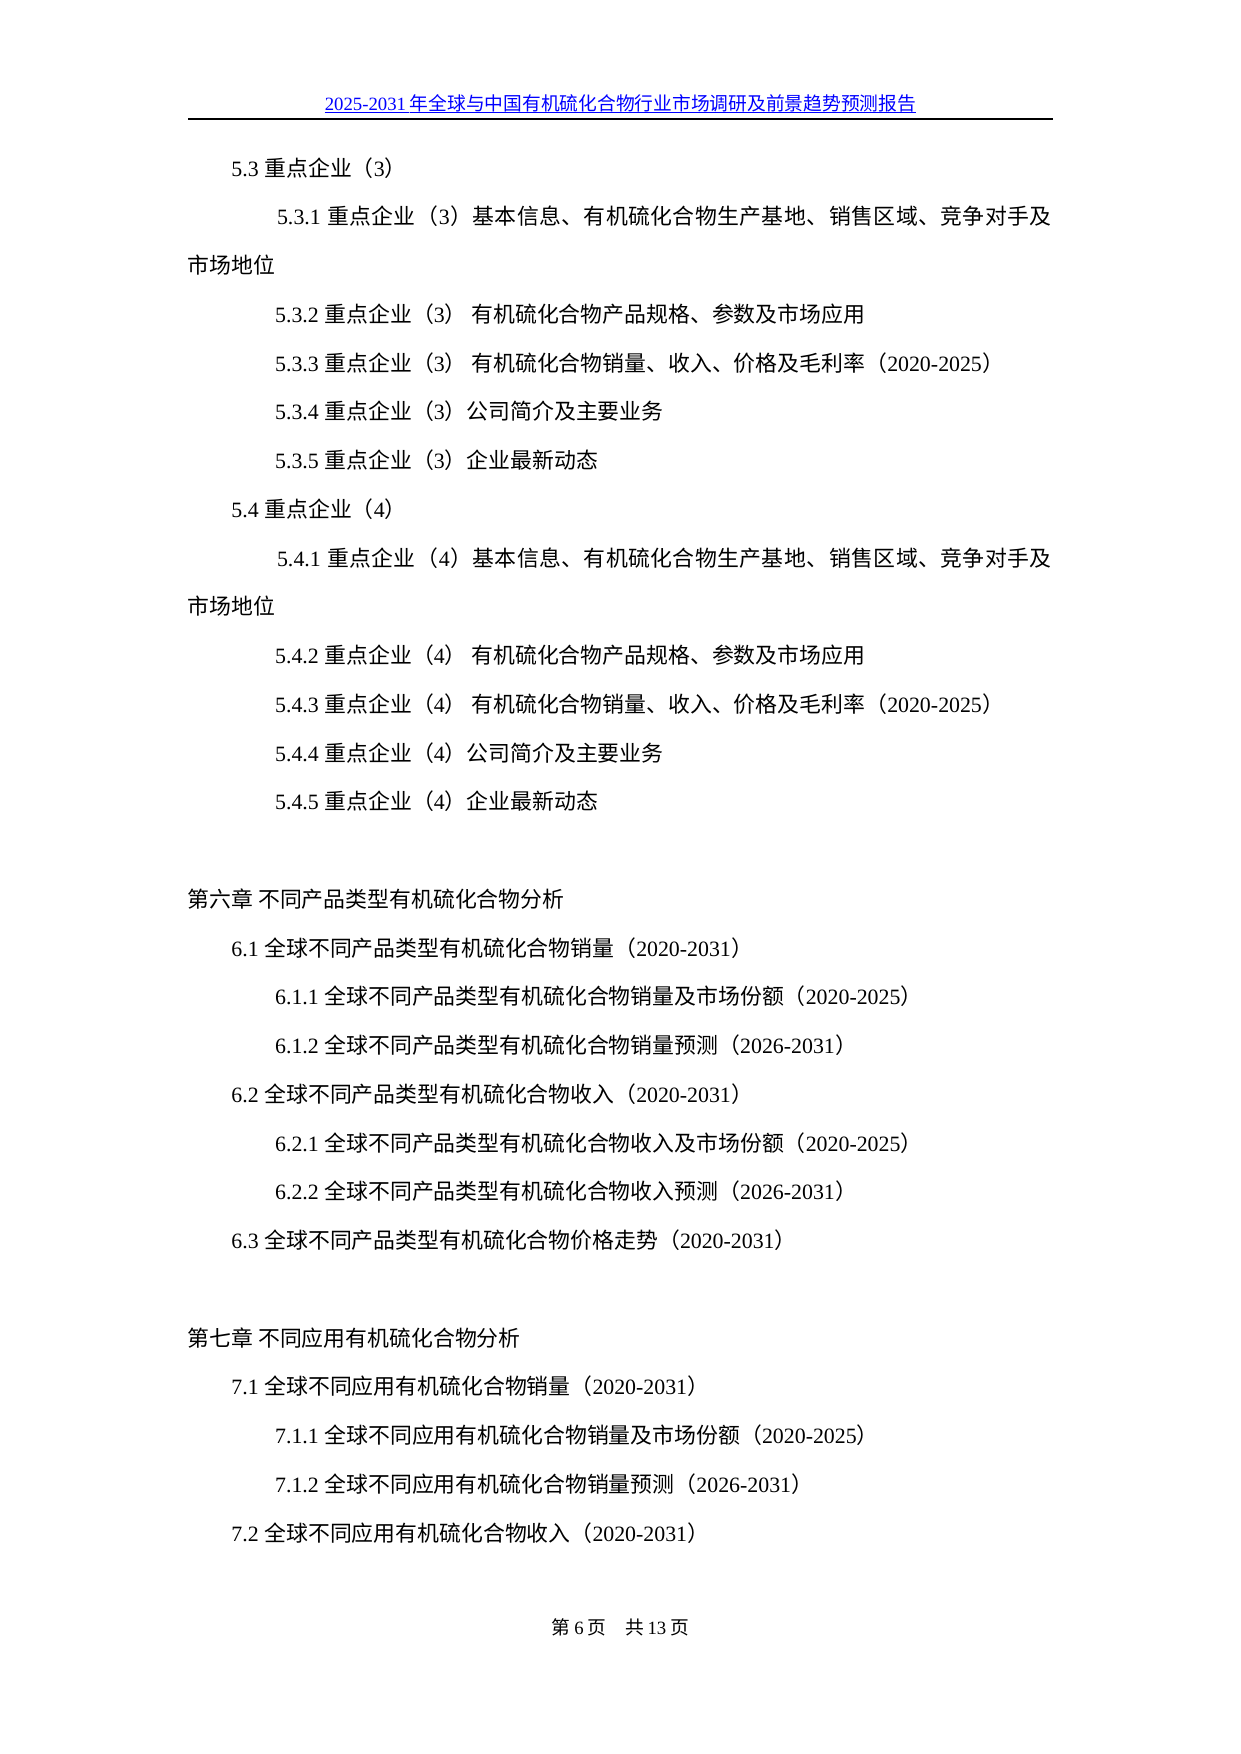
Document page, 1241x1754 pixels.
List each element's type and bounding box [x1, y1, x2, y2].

text [187, 150, 1053, 1548]
